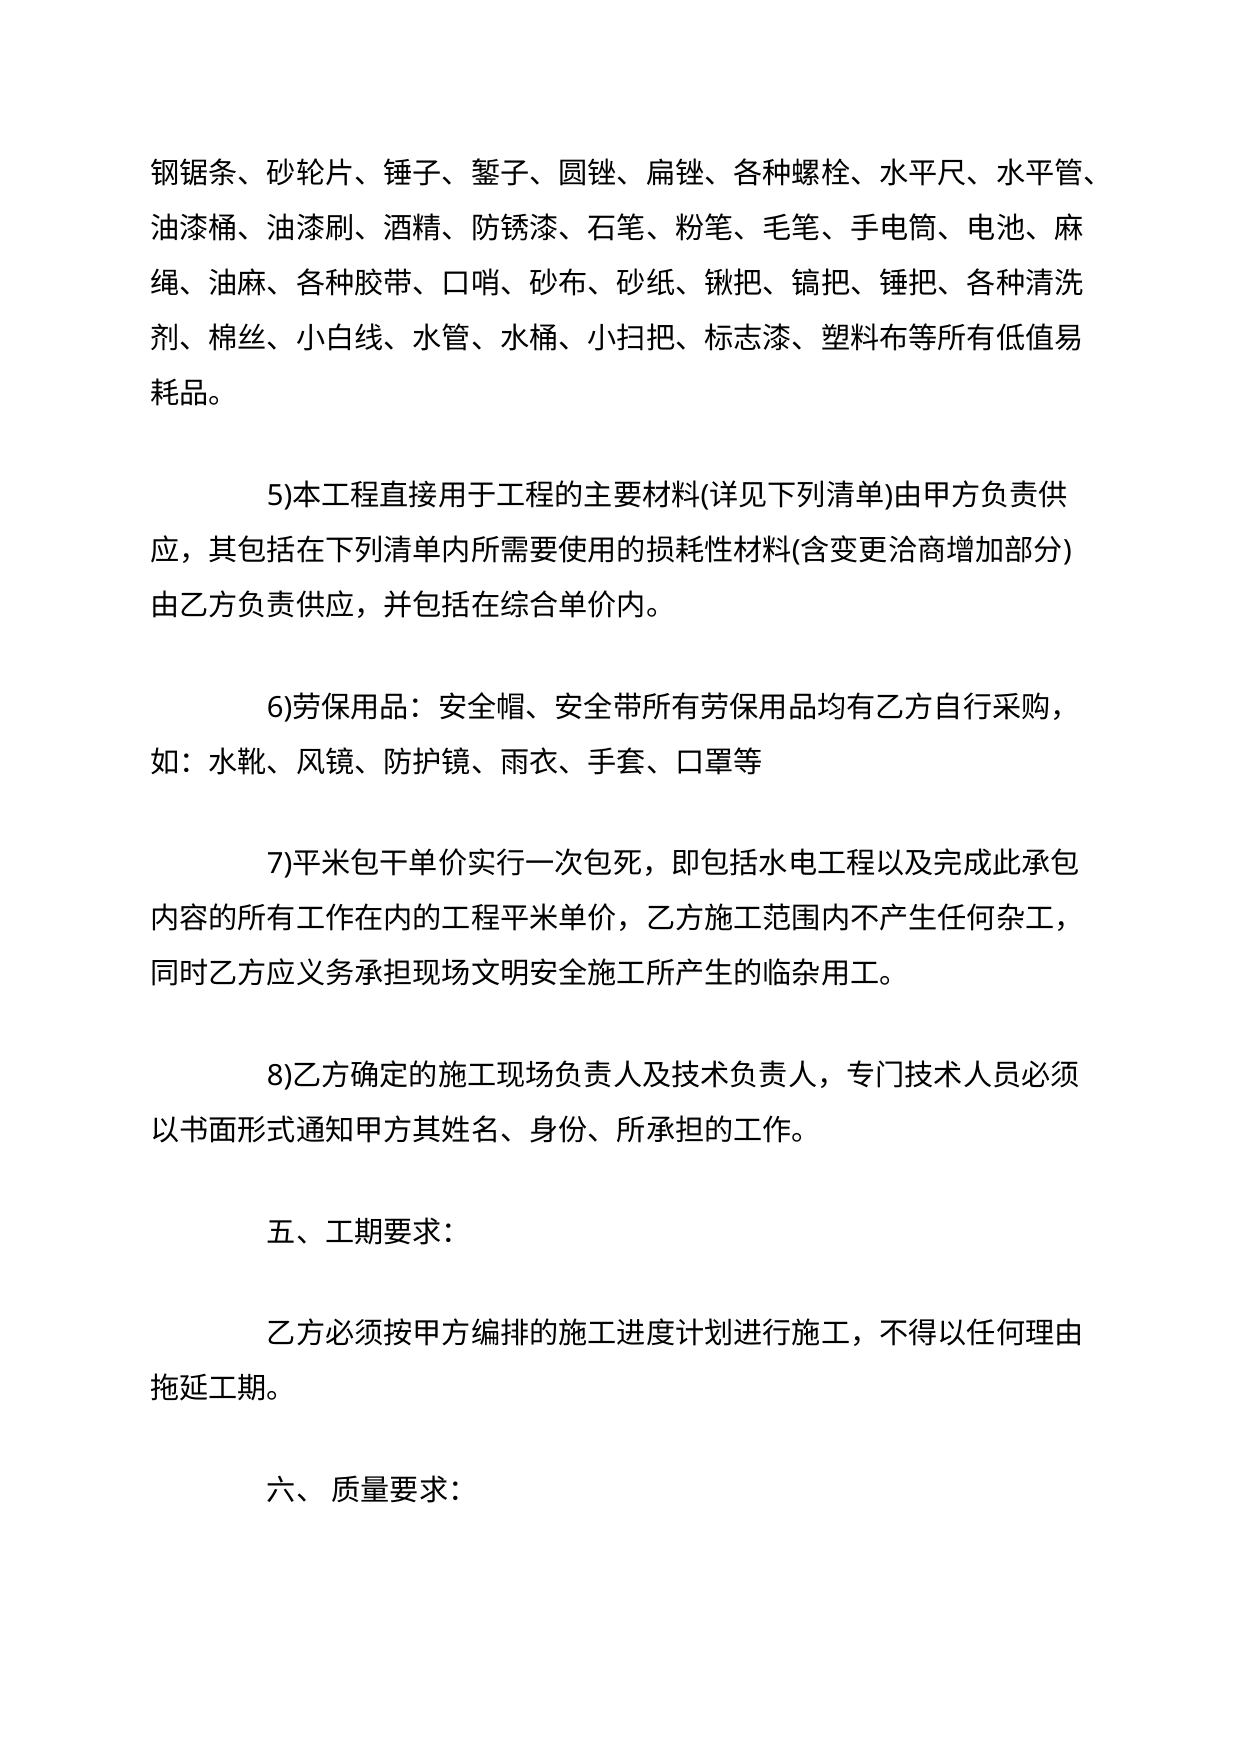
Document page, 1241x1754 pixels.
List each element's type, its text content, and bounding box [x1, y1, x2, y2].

text 五、工期要求： [150, 1208, 1090, 1251]
text 7)平米包干单价实行一次包死，即包括水电工程以及完成此承包内容的所有工作在内的工程平米单价，乙方施工范围内不产生任何杂工，同时乙方应义务承担现场文明安全施工所产生的临杂用工。 [150, 840, 1090, 992]
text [150, 150, 1090, 412]
text 六、 质量要求： [150, 1467, 1090, 1509]
text 8)乙方确定的施工现场负责人及技术负责人，专门技术人员必须以书面形式通知甲方其姓名、身份、所承担的工作。 [150, 1052, 1090, 1149]
text 5)本工程直接用于工程的主要材料(详见下列清单)由甲方负责供应，其包括在下列清单内所需要使用的损耗性材料(含变更洽商增加部分)由乙方负责供应，并包括在综合单价内。 [150, 471, 1090, 624]
text 乙方必须按甲方编排的施工进度计划进行施工，不得以任何理由拖延工期。 [150, 1310, 1090, 1407]
text 6)劳保用品：安全帽、安全带所有劳保用品均有乙方自行采购，如：水靴、风镜、防护镜、雨衣、手套、口罩等 [150, 683, 1090, 780]
